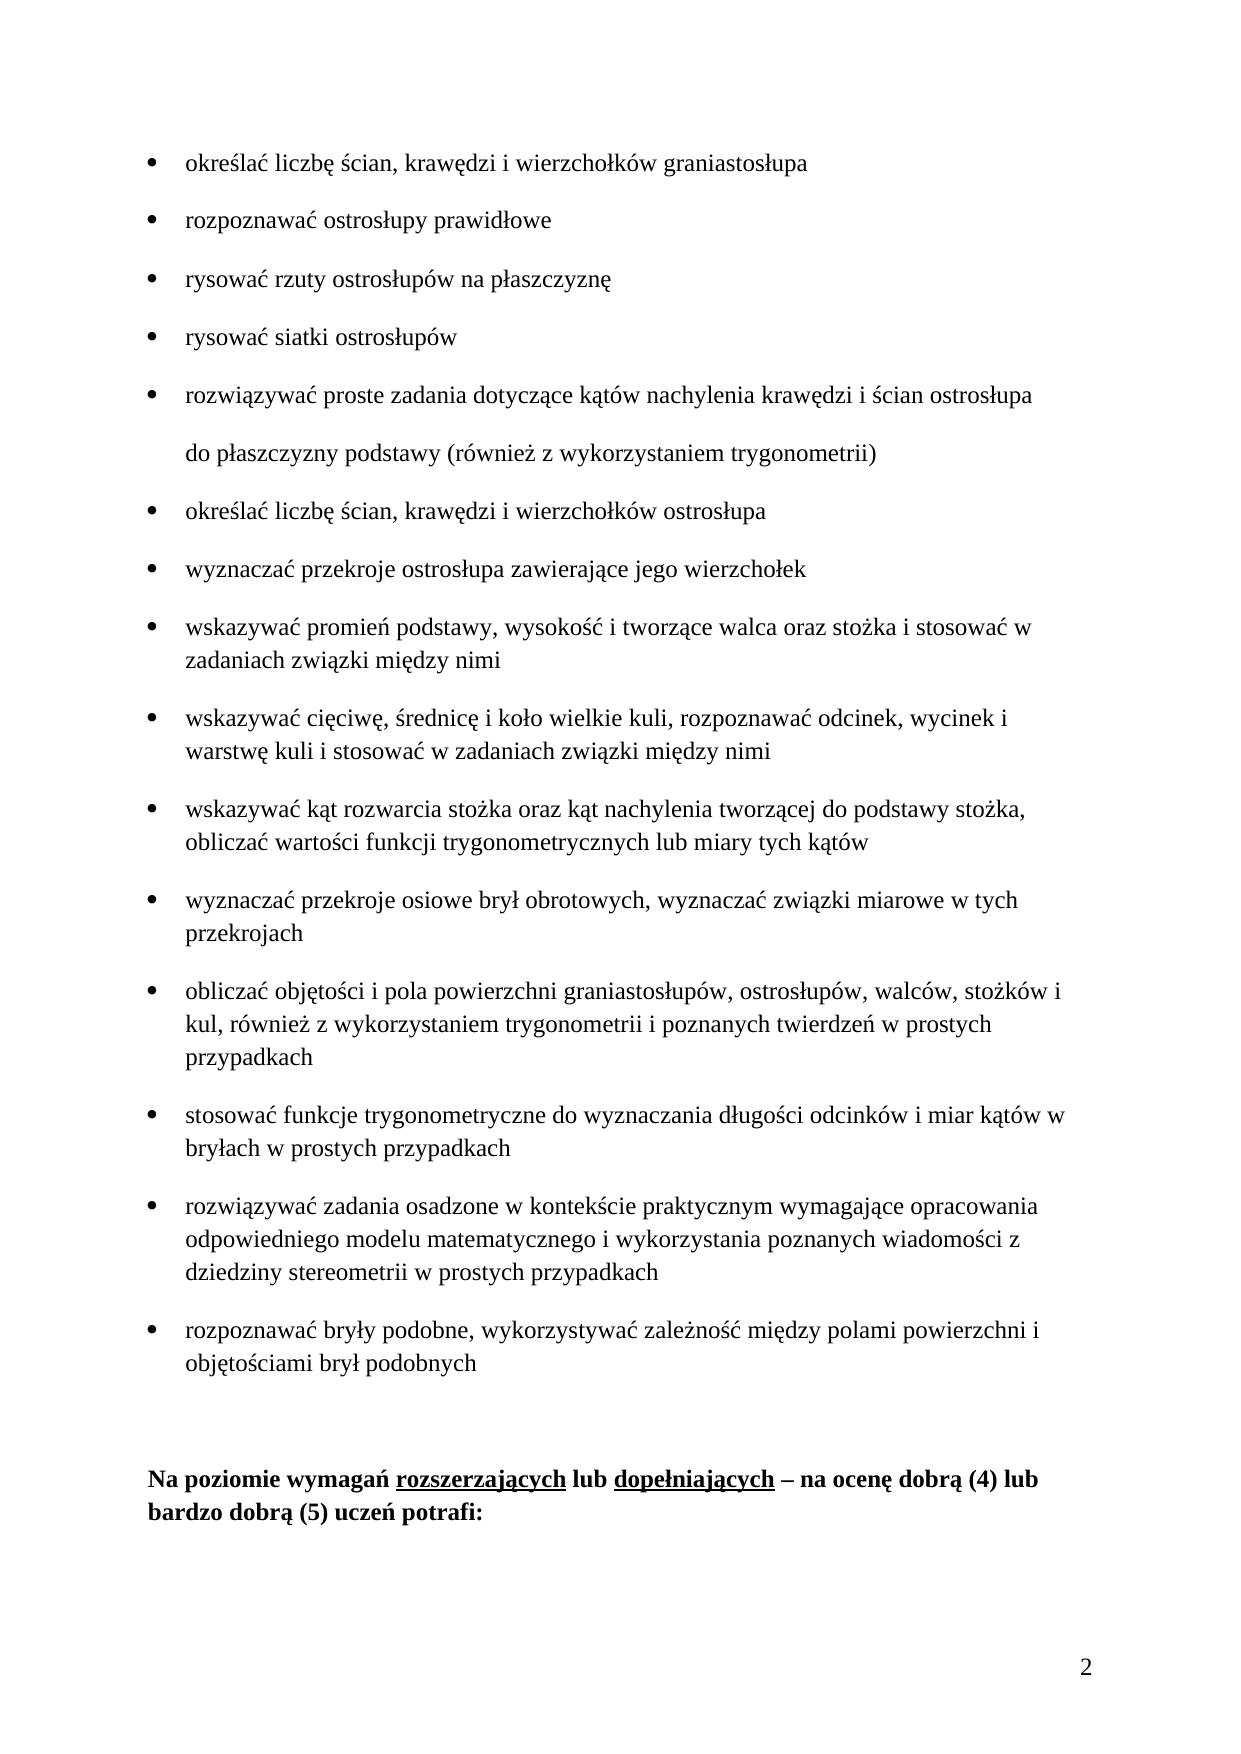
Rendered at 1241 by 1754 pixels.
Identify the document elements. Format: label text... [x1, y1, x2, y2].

list wyznaczać przekroje osiowe brył obrotowych, wyznaczać związki miarowe w tych przekrojach [148, 885, 1093, 947]
list rozpoznawać bryły podobne, wykorzystywać zależność między polami powierzchni i objętościami brył podobnych [148, 1315, 1093, 1377]
list stosować funkcje trygonometryczne do wyznaczania długości odcinków i miar kątów w bryłach w prostych przypadkach [148, 1100, 1093, 1162]
list wskazywać kąt rozwarcia stożka oraz kąt nachylenia tworzącej do podstawy stożka, obliczać wartości funkcji trygonometrycznych lub miary tych kątów [148, 794, 1093, 856]
list określać liczbę ścian, krawędzi i wierzchołków graniastosłupa [148, 148, 1093, 176]
list określać liczbę ścian, krawędzi i wierzchołków ostrosłupa [148, 496, 1093, 524]
list obliczać objętości i pola powierzchni graniastosłupów, ostrosłupów, walców, stożków i kul, również z wykorzystaniem trygonometrii i poznanych twierdzeń w prostych przypadkach [148, 976, 1093, 1071]
text Na poziomie wymagań rozszerzających lub dopełniających – na ocenę dobrą (4) lub bardzo dobrą (5) uczeń potrafi: [148, 1464, 1093, 1526]
list rozwiązywać proste zadania dotyczące kątów nachylenia krawędzi i ścian ostrosłupa [148, 380, 1093, 408]
list wyznaczać przekroje ostrosłupa zawierające jego wierzchołek [148, 554, 1093, 582]
list rysować siatki ostrosłupów [148, 322, 1093, 350]
text do płaszczyzny podstawy (również z wykorzystaniem trygonometrii) [185, 438, 1093, 466]
list rozpoznawać ostrosłupy prawidłowe [148, 206, 1093, 234]
list wskazywać cięciwę, średnicę i koło wielkie kuli, rozpoznawać odcinek, wycinek i warstwę kuli i stosować w zadaniach związki między nimi [148, 703, 1093, 764]
list wskazywać promień podstawy, wysokość i tworzące walca oraz stożka i stosować w zadaniach związki między nimi [148, 612, 1093, 673]
list rozwiązywać zadania osadzone w kontekście praktycznym wymagające opracowania odpowiedniego modelu matematycznego i wykorzystania poznanych wiadomości z dziedziny stereometrii w prostych przypadkach [148, 1191, 1093, 1286]
list rysować rzuty ostrosłupów na płaszczyznę [148, 264, 1093, 292]
